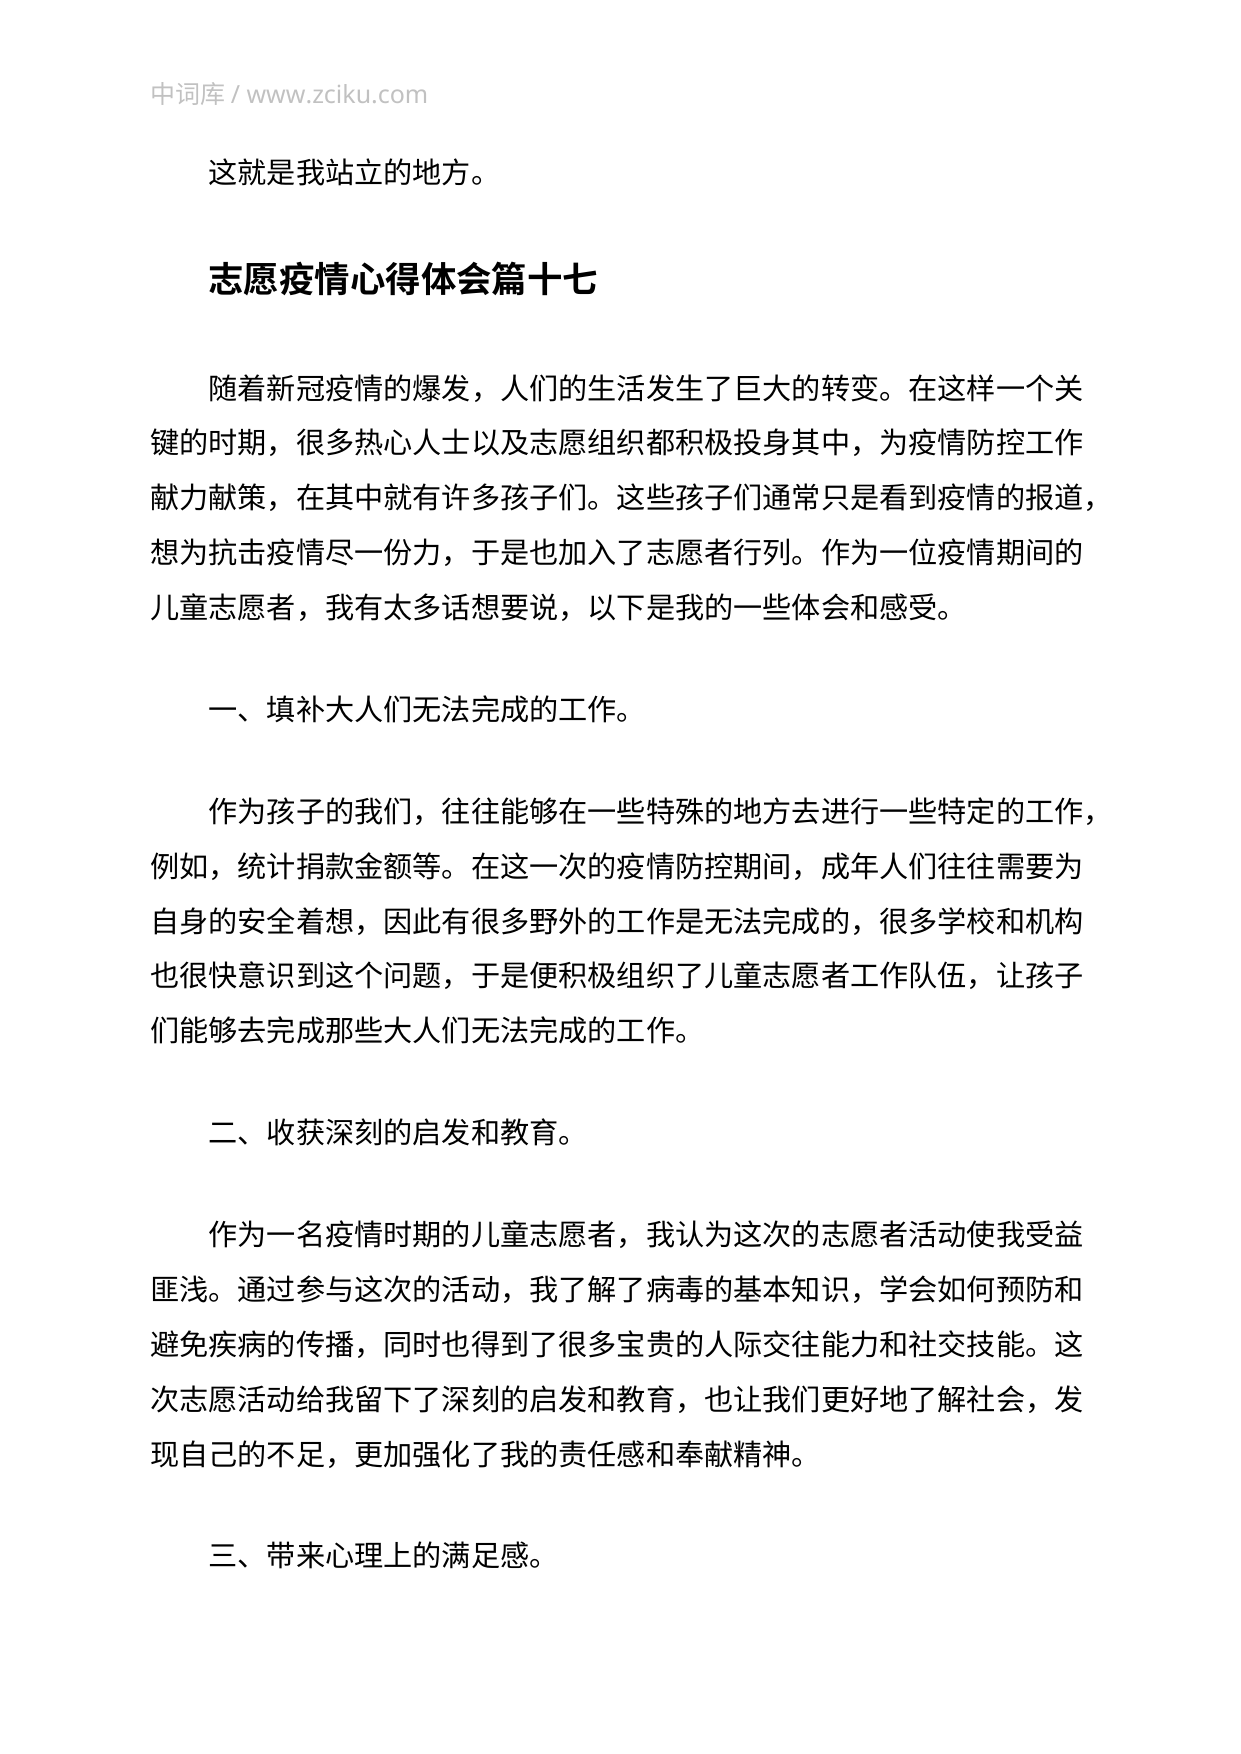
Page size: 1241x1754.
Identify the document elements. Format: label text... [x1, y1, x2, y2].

text 二、收获深刻的启发和教育。 [150, 1110, 1090, 1152]
text 一、填补大人们无法完成的工作。 [150, 687, 1090, 729]
text 三、带来心理上的满足感。 [150, 1533, 1090, 1575]
text 作为孩子的我们，往往能够在一些特殊的地方去进行一些特定的工作，例如，统计捐款金额等。在这一次的疫情防控期间，成年人们往往需要为自身的安全着想，因此有很多野外的工作是无法完成的，很多学校和机构也很快意识到这个问题，于是便积极组织了儿童志愿者工作队伍，让孩子们能够去完成那些大人们无法完成的工作。 [150, 788, 1090, 1050]
text 志愿疫情心得体会篇十七 [150, 252, 1090, 303]
text 随着新冠疫情的爆发，人们的生活发生了巨大的转变。在这样一个关键的时期，很多热心人士以及志愿组织都积极投身其中，为疫情防控工作献力献策，在其中就有许多孩子们。这些孩子们通常只是看到疫情的报道，想为抗击疫情尽一份力，于是也加入了志愿者行列。作为一位疫情期间的儿童志愿者，我有太多话想要说，以下是我的一些体会和感受。 [150, 365, 1090, 627]
text 这就是我站立的地方。 [150, 150, 1090, 192]
text 作为一名疫情时期的儿童志愿者，我认为这次的志愿者活动使我受益匪浅。通过参与这次的活动，我了解了病毒的基本知识，学会如何预防和避免疾病的传播，同时也得到了很多宝贵的人际交往能力和社交技能。这次志愿活动给我留下了深刻的启发和教育，也让我们更好地了解社会，发现自己的不足，更加强化了我的责任感和奉献精神。 [150, 1211, 1090, 1473]
